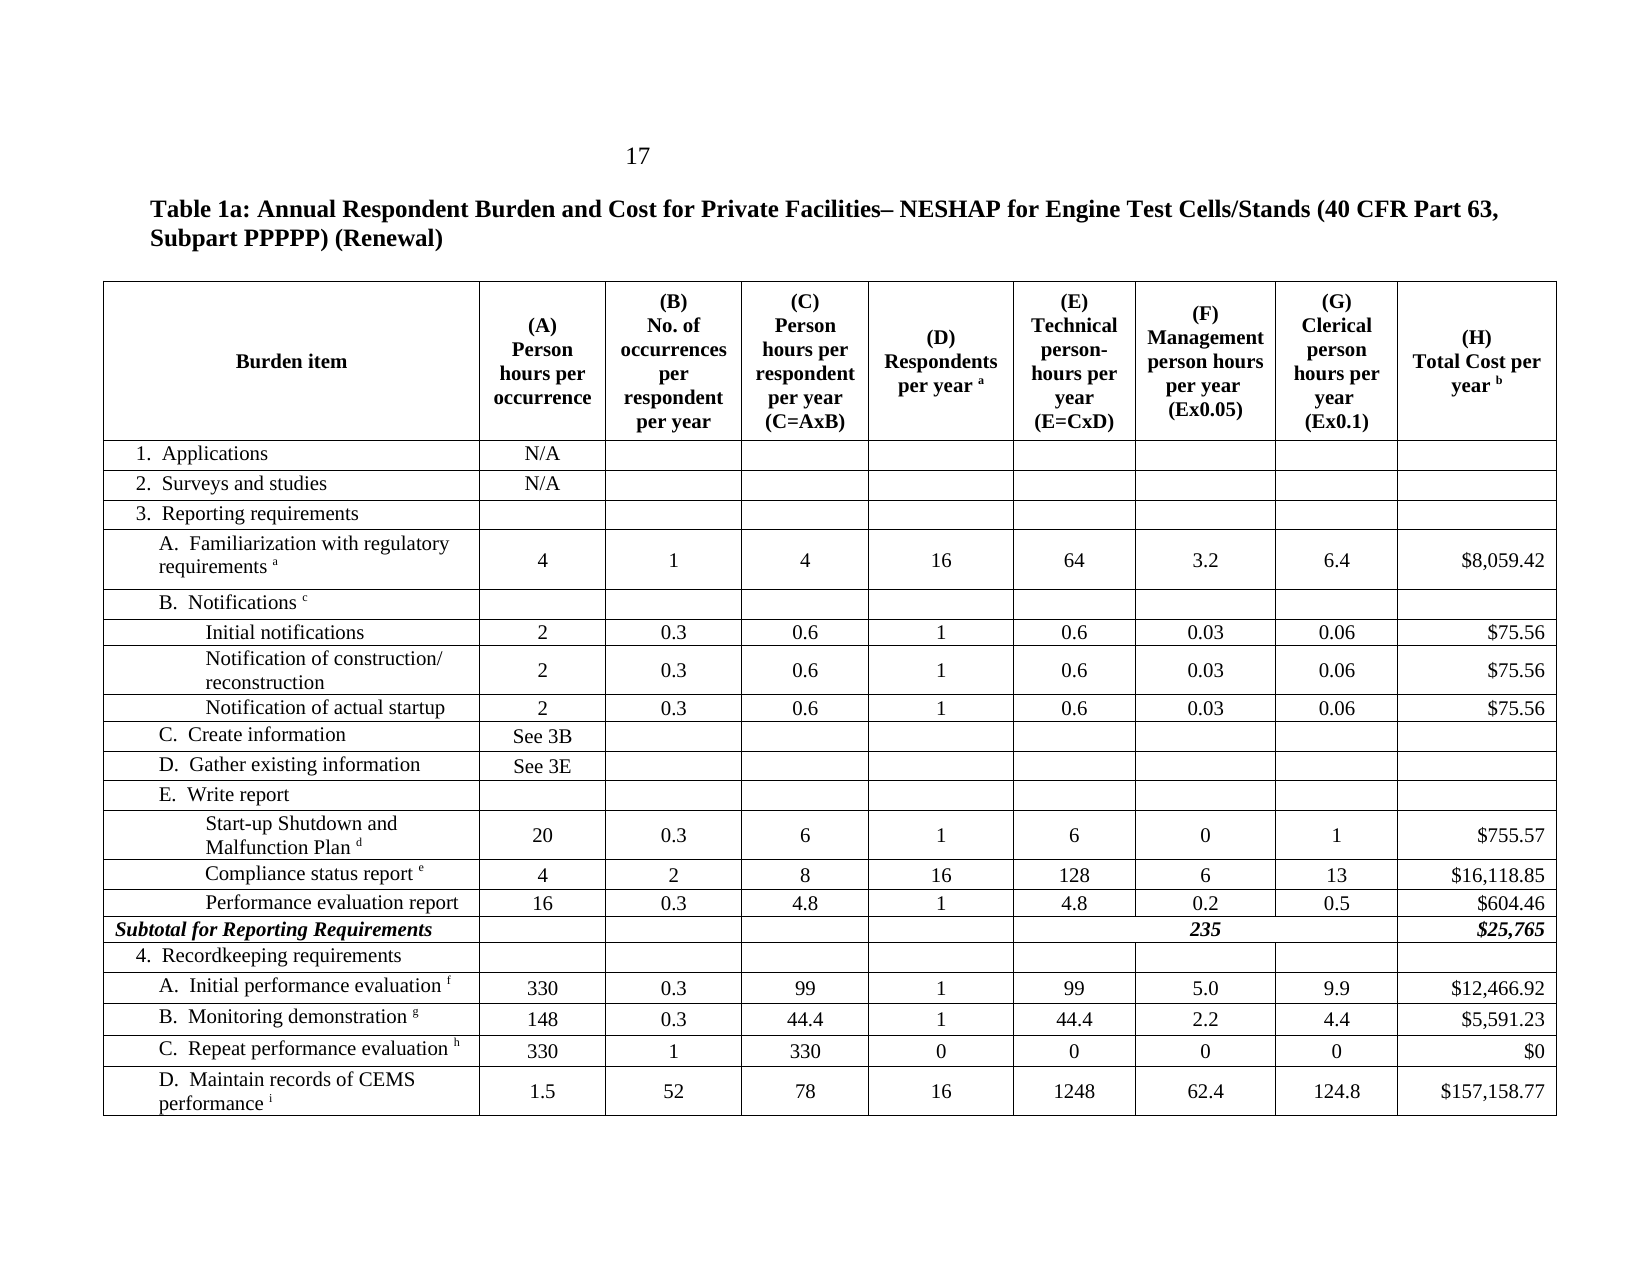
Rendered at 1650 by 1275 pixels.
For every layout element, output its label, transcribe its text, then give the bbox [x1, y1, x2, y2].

table_cell 0 [1276, 1036, 1397, 1066]
table_cell $12,466.92 [1398, 973, 1556, 1003]
table_cell 4 [480, 860, 605, 889]
table_cell [742, 917, 868, 942]
table_cell 1 [869, 695, 1013, 721]
table_cell 2 [480, 646, 605, 694]
table_cell [1136, 590, 1275, 618]
table_cell 4.4 [1276, 1004, 1397, 1034]
table_cell [1014, 781, 1135, 810]
table_cell 20 [480, 811, 605, 859]
table_cell $8,059.42 [1398, 530, 1556, 589]
table_cell 4 [480, 530, 605, 589]
table_cell 1.5 [480, 1067, 605, 1115]
table_cell 0.6 [1014, 620, 1135, 645]
table_cell 2 [606, 860, 741, 889]
table_cell 0 [1014, 1036, 1135, 1066]
table_cell [869, 590, 1013, 618]
table_cell 6.4 [1276, 530, 1397, 589]
table_cell [869, 781, 1013, 810]
table_cell 4. Recordkeeping requirements [104, 943, 479, 972]
table_cell Initial notifications [104, 620, 479, 645]
table_cell 124.8 [1276, 1067, 1397, 1115]
table_cell $755.57 [1398, 811, 1556, 859]
table_cell Notification of actual startup [104, 695, 479, 721]
table_cell [1276, 590, 1397, 618]
table_cell [606, 752, 741, 780]
table_cell 6 [742, 811, 868, 859]
table_cell [606, 590, 741, 618]
table_cell [1398, 752, 1556, 780]
table_cell 235 [1014, 917, 1397, 942]
table_cell $5,591.23 [1398, 1004, 1556, 1034]
table_cell [1398, 781, 1556, 810]
table_cell 0.3 [606, 973, 741, 1003]
table_cell [480, 917, 605, 942]
table_cell D. Maintain records of CEMS performance i [104, 1067, 479, 1115]
table_cell D. Gather existing information [104, 752, 479, 780]
table_cell B. Monitoring demonstration g [104, 1004, 479, 1034]
table_cell [869, 722, 1013, 751]
table_cell [1014, 441, 1135, 470]
table_cell 0.06 [1276, 620, 1397, 645]
table_cell 0.6 [1014, 646, 1135, 694]
table_cell C. Create information [104, 722, 479, 751]
table_cell [480, 590, 605, 618]
table_cell [1276, 722, 1397, 751]
table_cell $75.56 [1398, 646, 1556, 694]
table_cell 148 [480, 1004, 605, 1034]
table_cell 44.4 [742, 1004, 868, 1034]
table_cell [1398, 722, 1556, 751]
table_cell 0.6 [742, 646, 868, 694]
table_cell See 3E [480, 752, 605, 780]
table_cell 3. Reporting requirements [104, 501, 479, 529]
table_cell 0.3 [606, 1004, 741, 1034]
table_cell 2.2 [1136, 1004, 1275, 1034]
table_cell 2. Surveys and studies [104, 471, 479, 499]
table_cell 52 [606, 1067, 741, 1115]
table_cell $25,765 [1398, 917, 1556, 942]
table_cell [1276, 441, 1397, 470]
table_cell [1136, 501, 1275, 529]
table_cell 62.4 [1136, 1067, 1275, 1115]
table_cell [606, 943, 741, 972]
table_cell 16 [869, 1067, 1013, 1115]
table_cell [1276, 781, 1397, 810]
table_cell [742, 471, 868, 499]
table_cell 0.06 [1276, 646, 1397, 694]
table_cell Notification of construction/ reconstruction [104, 646, 479, 694]
table_cell N/A [480, 441, 605, 470]
table_cell E. Write report [104, 781, 479, 810]
table_cell 0 [1136, 1036, 1275, 1066]
table_cell 0.03 [1136, 695, 1275, 721]
table_cell 16 [869, 860, 1013, 889]
table_cell 1 [606, 530, 741, 589]
table_cell See 3B [480, 722, 605, 751]
table_cell [1136, 441, 1275, 470]
table_cell 2 [480, 620, 605, 645]
table_cell 0.06 [1276, 695, 1397, 721]
table_cell Subtotal for Reporting Requirements [104, 917, 479, 942]
table_cell [742, 590, 868, 618]
table_cell $75.56 [1398, 620, 1556, 645]
table_header (D) Respondents per year a [869, 282, 1013, 440]
table_cell [1276, 471, 1397, 499]
table_cell [480, 781, 605, 810]
table_cell 128 [1014, 860, 1135, 889]
table_cell 1. Applications [104, 441, 479, 470]
table_cell [869, 917, 1013, 942]
table_cell [742, 943, 868, 972]
table_cell 0.03 [1136, 646, 1275, 694]
table_cell [869, 471, 1013, 499]
table_cell [1136, 471, 1275, 499]
table_cell [1398, 590, 1556, 618]
table_cell 64 [1014, 530, 1135, 589]
table_cell [1276, 501, 1397, 529]
table_cell N/A [480, 471, 605, 499]
table_cell Compliance status report e [104, 860, 479, 889]
table_cell [1014, 501, 1135, 529]
table_cell 1 [869, 1004, 1013, 1034]
table_cell Start-up Shutdown and Malfunction Plan d [104, 811, 479, 859]
table_cell [1136, 943, 1275, 972]
table_cell 0 [869, 1036, 1013, 1066]
table_cell 3.2 [1136, 530, 1275, 589]
table_cell [606, 441, 741, 470]
table_header (C) Person hours per respondent per year (C=AxB) [742, 282, 868, 440]
table_cell 99 [1014, 973, 1135, 1003]
table_cell 1 [869, 620, 1013, 645]
table_cell 330 [480, 1036, 605, 1066]
table_cell 9.9 [1276, 973, 1397, 1003]
table_cell A. Familiarization with regulatory requirements a [104, 530, 479, 589]
table_cell 99 [742, 973, 868, 1003]
table_cell 1 [606, 1036, 741, 1066]
table_cell [480, 501, 605, 529]
table_cell B. Notifications c [104, 590, 479, 618]
table_header (A) Person hours per occurrence [480, 282, 605, 440]
table_cell $75.56 [1398, 695, 1556, 721]
table_cell 1 [869, 973, 1013, 1003]
table_cell [1136, 722, 1275, 751]
table_cell [742, 501, 868, 529]
table_cell [606, 781, 741, 810]
table_cell 16 [869, 530, 1013, 589]
table_cell [480, 943, 605, 972]
text Table 1a: Annual Respondent Burden and Cost for Private Facilities– NESHAP for Engine Test Cells/Stands (40 CFR Part 63, Subpart PPPPP) (Renewal) [150, 194, 1509, 252]
table_cell [742, 781, 868, 810]
table_header Burden item [104, 282, 479, 440]
table_cell [1136, 752, 1275, 780]
table_header (H) Total Cost per year b [1398, 282, 1556, 440]
table_cell [606, 471, 741, 499]
table_cell [1136, 781, 1275, 810]
table_cell 1 [1276, 811, 1397, 859]
table_cell 1 [869, 811, 1013, 859]
table_cell 16 [480, 890, 605, 916]
table_cell $604.46 [1398, 890, 1556, 916]
table_cell [742, 752, 868, 780]
table_cell [869, 441, 1013, 470]
table_cell 330 [480, 973, 605, 1003]
table_cell [1398, 471, 1556, 499]
table_cell [1398, 441, 1556, 470]
table_cell 0.5 [1276, 890, 1397, 916]
table_cell 0.3 [606, 890, 741, 916]
table_cell [1398, 943, 1556, 972]
table_cell [869, 943, 1013, 972]
table_cell [606, 722, 741, 751]
table_cell 0.6 [742, 695, 868, 721]
table_cell 0.3 [606, 811, 741, 859]
table_header (E) Technical person- hours per year (E=CxD) [1014, 282, 1135, 440]
table_cell 0.6 [742, 620, 868, 645]
table_cell [742, 441, 868, 470]
table_cell 4.8 [742, 890, 868, 916]
table_cell 44.4 [1014, 1004, 1135, 1034]
table_cell 330 [742, 1036, 868, 1066]
table_header (B) No. of occurrences per respondent per year [606, 282, 741, 440]
table_cell [1014, 590, 1135, 618]
table_cell 2 [480, 695, 605, 721]
table_cell 0.3 [606, 646, 741, 694]
table_cell 0.6 [1014, 695, 1135, 721]
table_cell C. Repeat performance evaluation h [104, 1036, 479, 1066]
table_cell [869, 501, 1013, 529]
table_cell 8 [742, 860, 868, 889]
table_cell 0.3 [606, 620, 741, 645]
table_cell 1 [869, 646, 1013, 694]
table_cell 13 [1276, 860, 1397, 889]
table_cell 6 [1136, 860, 1275, 889]
table_cell 6 [1014, 811, 1135, 859]
table_cell [606, 917, 741, 942]
table_cell [1398, 501, 1556, 529]
table_cell 4 [742, 530, 868, 589]
table_cell [1014, 722, 1135, 751]
table_cell 4.8 [1014, 890, 1135, 916]
table_cell $16,118.85 [1398, 860, 1556, 889]
table_header (F) Management person hours per year (Ex0.05) [1136, 282, 1275, 440]
table_cell [1014, 943, 1135, 972]
table_cell 1248 [1014, 1067, 1135, 1115]
table_cell [1014, 471, 1135, 499]
table_cell [1276, 752, 1397, 780]
table_cell 0.2 [1136, 890, 1275, 916]
table_header (G) Clerical person hours per year (Ex0.1) [1276, 282, 1397, 440]
table_cell [869, 752, 1013, 780]
table_cell [1014, 752, 1135, 780]
table_cell [606, 501, 741, 529]
table_cell $0 [1398, 1036, 1556, 1066]
table_cell Performance evaluation report [104, 890, 479, 916]
table_cell A. Initial performance evaluation f [104, 973, 479, 1003]
table_cell 0.3 [606, 695, 741, 721]
table_cell 78 [742, 1067, 868, 1115]
table_cell [742, 722, 868, 751]
table_cell 0 [1136, 811, 1275, 859]
table_cell 5.0 [1136, 973, 1275, 1003]
table_cell $157,158.77 [1398, 1067, 1556, 1115]
table_cell 0.03 [1136, 620, 1275, 645]
table_cell 1 [869, 890, 1013, 916]
table_cell [1276, 943, 1397, 972]
